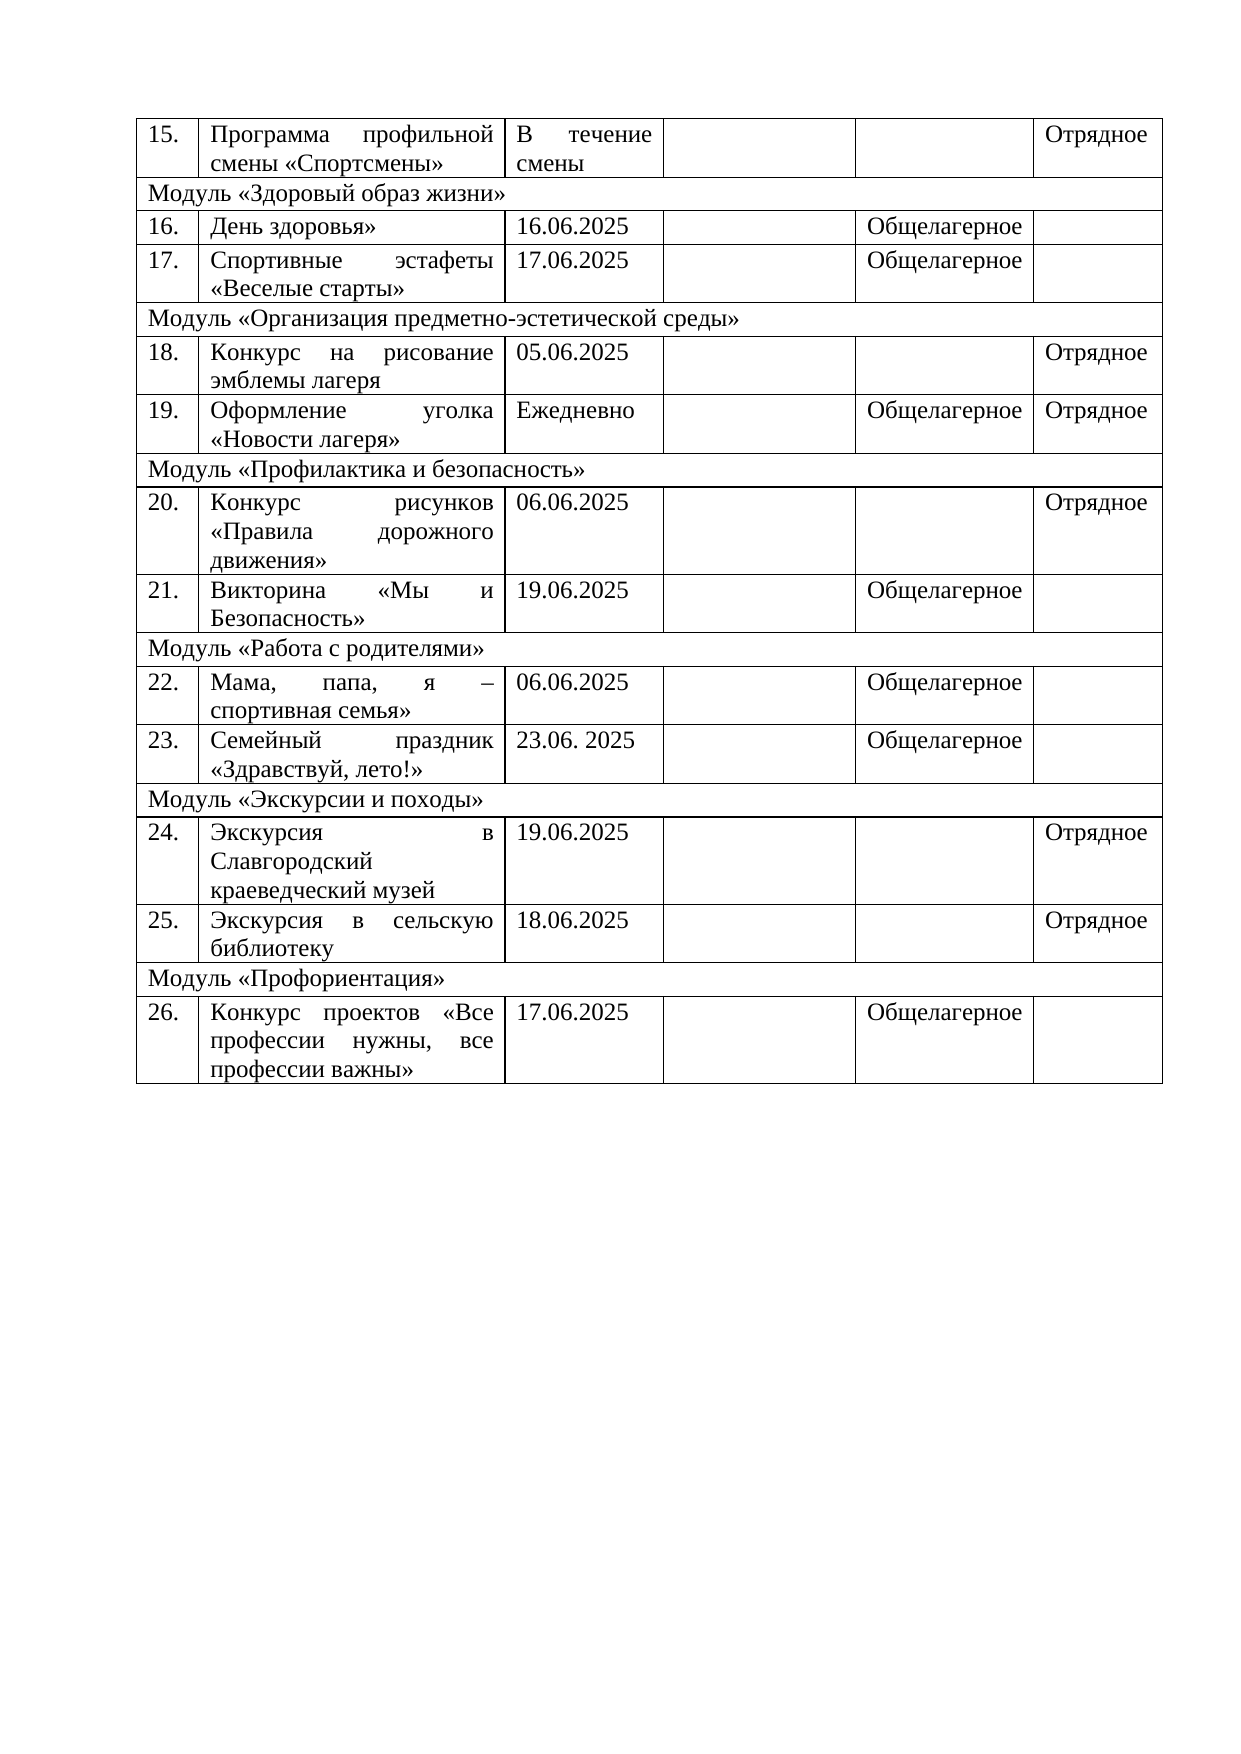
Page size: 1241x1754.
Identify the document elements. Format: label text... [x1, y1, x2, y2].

table_cell [664, 488, 855, 574]
table_cell Общелагерное [856, 725, 1033, 783]
table_cell Программа профильной смены «Спортсмены» [199, 119, 504, 177]
table_cell [664, 211, 855, 244]
table_cell [1034, 667, 1162, 724]
table_cell [664, 245, 855, 302]
table_cell Конкурс проектов «Все профессии нужны, все профессии важны» [199, 997, 504, 1083]
table_cell [664, 818, 855, 904]
table_cell 16. [137, 211, 198, 244]
table_cell 24. [137, 818, 198, 904]
table_cell [664, 725, 855, 783]
table_cell 22. [137, 667, 198, 724]
table_cell 21. [137, 575, 198, 632]
table_cell Конкурс на рисование эмблемы лагеря [199, 337, 504, 394]
table_cell Отрядное [1034, 337, 1162, 394]
table_cell [1034, 245, 1162, 302]
table_cell Модуль «Профилактика и безопасность» [137, 454, 1162, 486]
table_cell [856, 119, 1033, 177]
table_cell [664, 119, 855, 177]
table_cell Отрядное [1034, 119, 1162, 177]
table_cell Отрядное [1034, 818, 1162, 904]
table_cell 06.06.2025 [506, 667, 663, 724]
table_cell [1034, 575, 1162, 632]
table_cell 05.06.2025 [506, 337, 663, 394]
table_cell Экскурсия в Славгородский краеведческий музей [199, 818, 504, 904]
table_cell Модуль «Экскурсии и походы» [137, 784, 1162, 816]
table_cell 17. [137, 245, 198, 302]
table_cell 06.06.2025 [506, 488, 663, 574]
table_cell Мама, папа, я – спортивная семья» [199, 667, 504, 724]
table_cell Общелагерное [856, 667, 1033, 724]
table_cell Оформление уголка «Новости лагеря» [199, 395, 504, 453]
table_cell 25. [137, 905, 198, 962]
table_cell Модуль «Работа с родителями» [137, 633, 1162, 666]
table_cell 18. [137, 337, 198, 394]
table_cell 16.06.2025 [506, 211, 663, 244]
table_cell 20. [137, 488, 198, 574]
table_cell В течение смены [506, 119, 663, 177]
table_cell Викторина «Мы и Безопасность» [199, 575, 504, 632]
table_cell Модуль «Профориентация» [137, 963, 1162, 996]
table_cell [1034, 211, 1162, 244]
table_cell [664, 575, 855, 632]
table_cell 19.06.2025 [506, 575, 663, 632]
table_cell [1034, 725, 1162, 783]
table_cell Общелагерное [856, 211, 1033, 244]
table_cell [664, 905, 855, 962]
table_cell [664, 337, 855, 394]
table_cell [856, 818, 1033, 904]
table_cell [664, 395, 855, 453]
table_cell 15. [137, 119, 198, 177]
table_cell Экскурсия в сельскую библиотеку [199, 905, 504, 962]
table_cell 19.06.2025 [506, 818, 663, 904]
table_cell Отрядное [1034, 395, 1162, 453]
table_cell 17.06.2025 [506, 245, 663, 302]
table_cell 17.06.2025 [506, 997, 663, 1083]
table_cell Спортивные эстафеты «Веселые старты» [199, 245, 504, 302]
table_cell Общелагерное [856, 245, 1033, 302]
table_cell День здоровья» [199, 211, 504, 244]
table_cell Общелагерное [856, 395, 1033, 453]
table_cell Модуль «Организация предметно-эстетической среды» [137, 303, 1162, 336]
table_cell 23.06. 2025 [506, 725, 663, 783]
table_cell Ежедневно [506, 395, 663, 453]
table_cell [856, 337, 1033, 394]
table_cell Общелагерное [856, 575, 1033, 632]
table_cell Общелагерное [856, 997, 1033, 1083]
table_cell Отрядное [1034, 488, 1162, 574]
table_cell [1034, 997, 1162, 1083]
table_cell 23. [137, 725, 198, 783]
table_cell Конкурс рисунков «Правила дорожного движения» [199, 488, 504, 574]
table_cell 19. [137, 395, 198, 453]
table_cell [856, 488, 1033, 574]
table_cell [664, 997, 855, 1083]
table_cell [856, 905, 1033, 962]
table_cell [664, 667, 855, 724]
table_cell 26. [137, 997, 198, 1083]
table_cell Модуль «Здоровый образ жизни» [137, 178, 1162, 210]
table_cell Семейный праздник «Здравствуй, лето!» [199, 725, 504, 783]
table_cell 18.06.2025 [506, 905, 663, 962]
table_cell Отрядное [1034, 905, 1162, 962]
